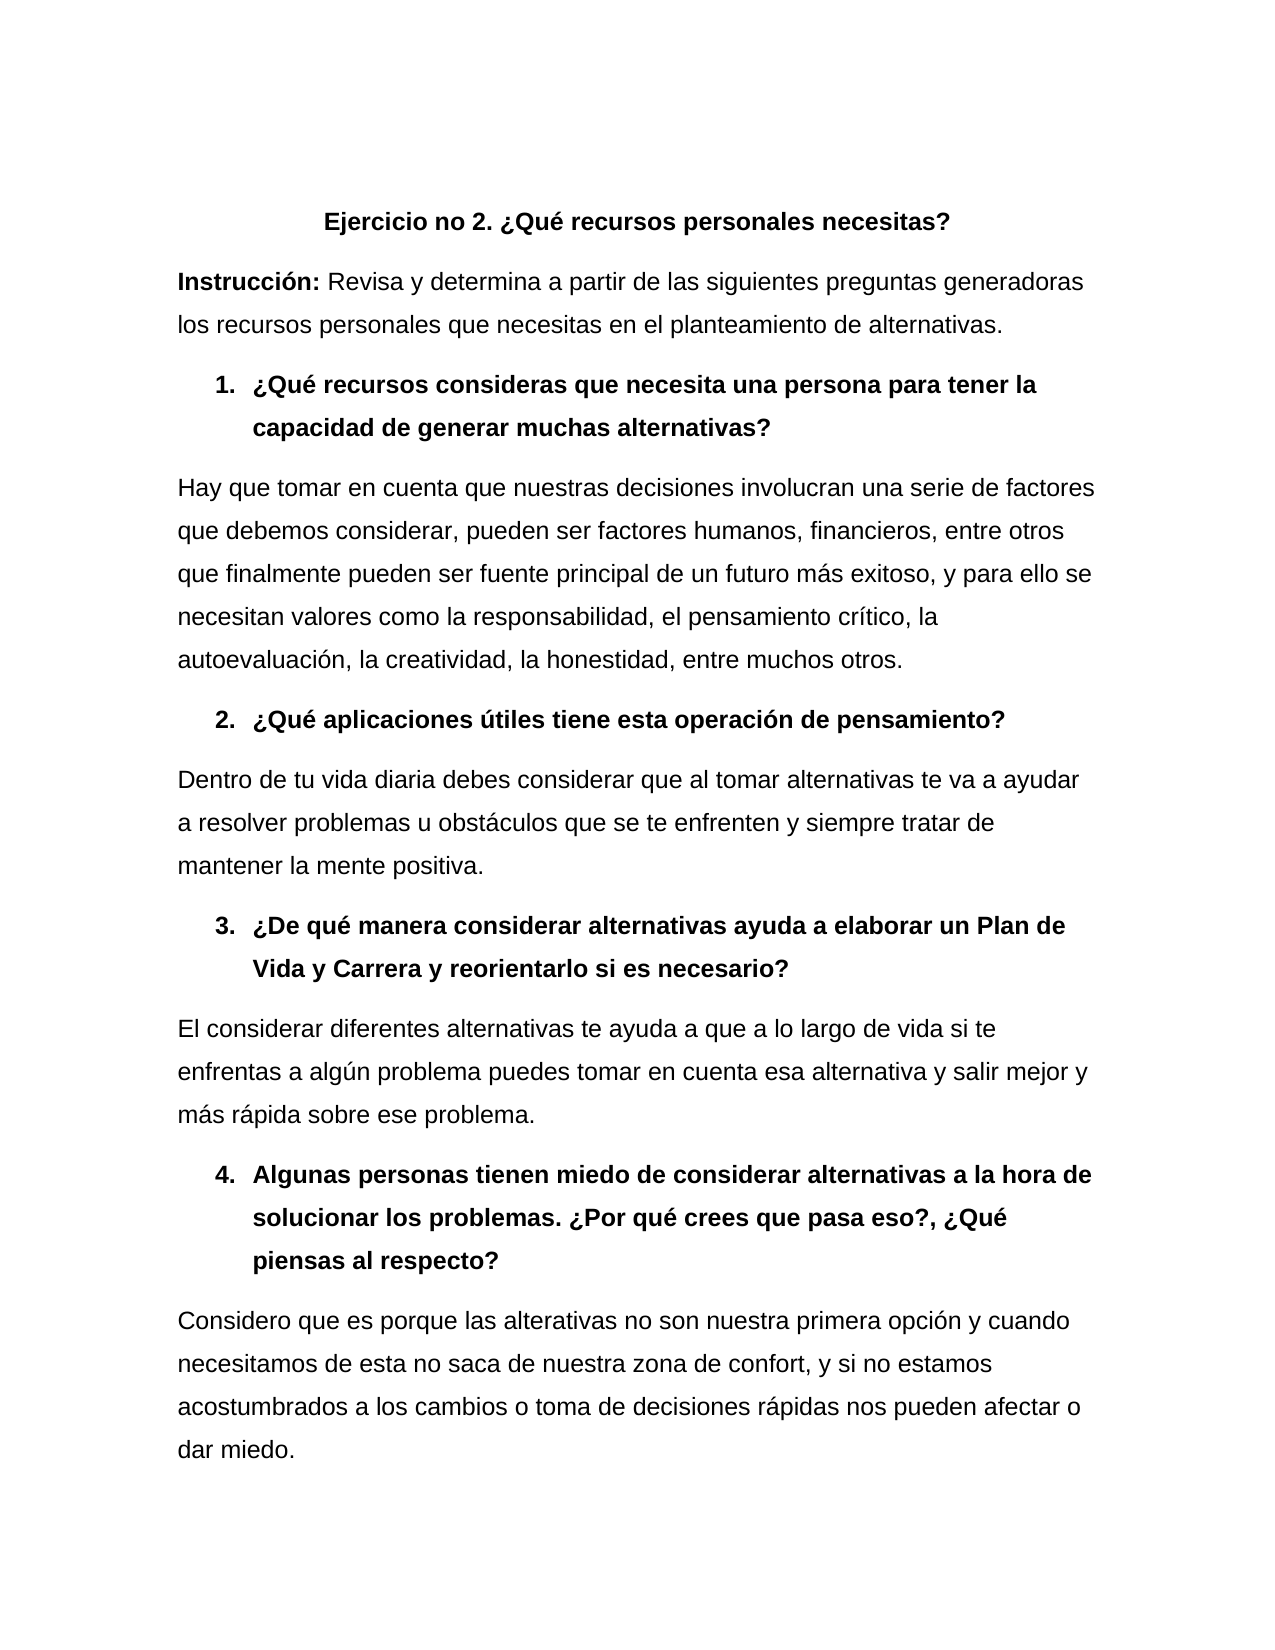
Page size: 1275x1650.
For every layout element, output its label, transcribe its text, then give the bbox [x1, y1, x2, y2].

list Algunas personas tienen miedo de considerar alternativas a la hora de solucionar los problemas. ¿Por qué crees que pasa eso?, ¿Qué piensas al respecto? [215, 1160, 1098, 1275]
text El considerar diferentes alternativas te ayuda a que a lo largo de vida si te enfrentas a algún problema puedes tomar en cuenta esa alternativa y salir mejor y más rápida sobre ese problema. [177, 1014, 1098, 1129]
list ¿De qué manera considerar alternativas ayuda a elaborar un Plan de Vida y Carrera y reorientarlo si es necesario? [215, 911, 1098, 983]
text Ejercicio no 2. ¿Qué recursos personales necesitas? [177, 207, 1098, 236]
text Instrucción: Revisa y determina a partir de las siguientes preguntas generadoras los recursos personales que necesitas en el planteamiento de alternativas. [177, 267, 1098, 339]
list ¿Qué aplicaciones útiles tiene esta operación de pensamiento? [215, 705, 1098, 734]
text Considero que es porque las alterativas no son nuestra primera opción y cuando necesitamos de esta no saca de nuestra zona de confort, y si no estamos acostumbrados a los cambios o toma de decisiones rápidas nos pueden afectar o dar miedo. [177, 1306, 1098, 1464]
text Hay que tomar en cuenta que nuestras decisiones involucran una serie de factores que debemos considerar, pueden ser factores humanos, financieros, entre otros que finalmente pueden ser fuente principal de un futuro más exitoso, y para ello se necesitan valores como la responsabilidad, el pensamiento crítico, la autoevaluación, la creatividad, la honestidad, entre muchos otros. [177, 473, 1098, 674]
text Dentro de tu vida diaria debes considerar que al tomar alternativas te va a ayudar a resolver problemas u obstáculos que se te enfrenten y siempre tratar de mantener la mente positiva. [177, 765, 1098, 880]
list ¿Qué recursos consideras que necesita una persona para tener la capacidad de generar muchas alternativas? [215, 370, 1098, 442]
